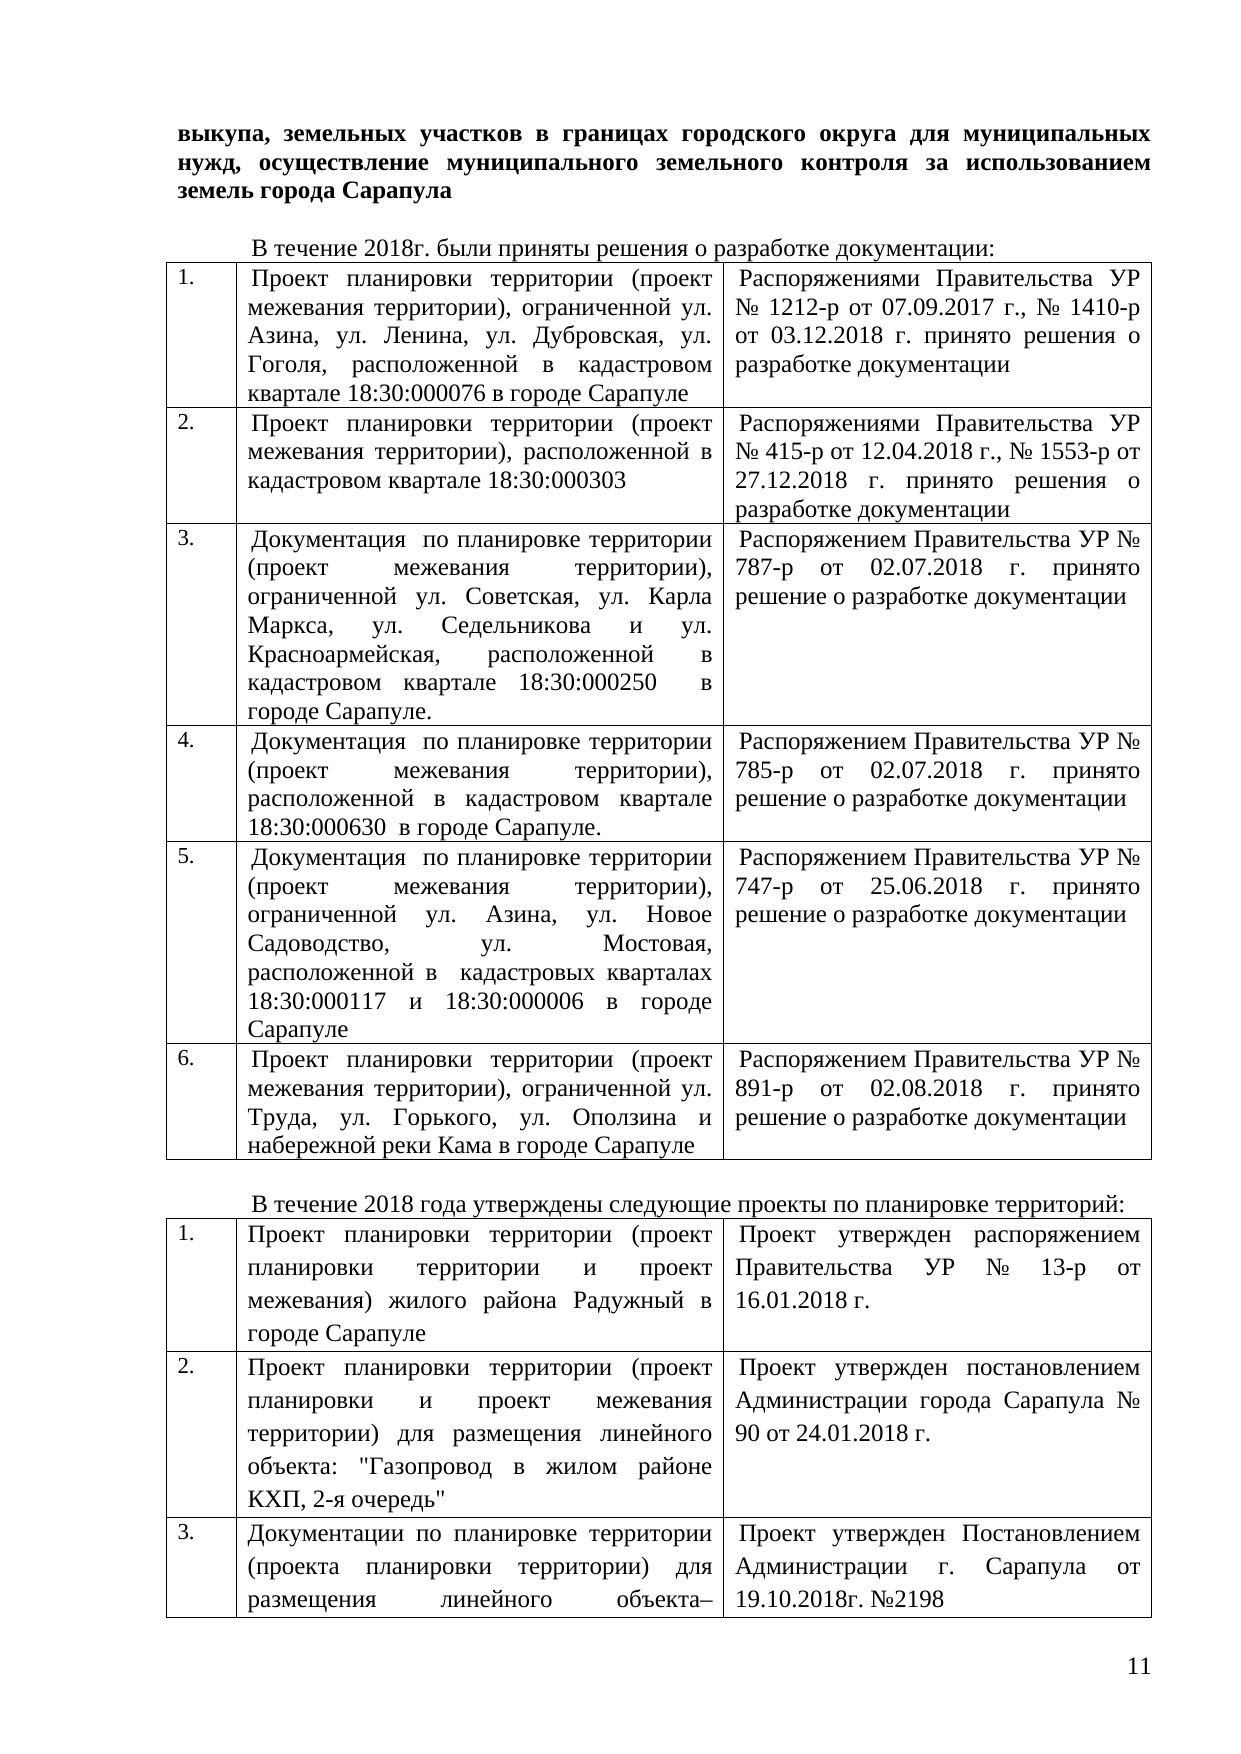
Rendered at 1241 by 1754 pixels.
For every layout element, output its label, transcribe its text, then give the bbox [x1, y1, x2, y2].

table_cell Документация по планировке территории (проект межевания территории), ограниченной ул. Советская, ул. Карла Маркса, ул. Седельникова и ул. Красноармейская, расположенной в кадастровом квартале 18:30:000250 в городе Сарапуле. [237, 524, 723, 725]
table_cell [167, 726, 236, 841]
table_header Проект утвержден распоряжением Правительства УР № 13-р от 16.01.2018 г. [724, 1219, 1151, 1351]
table_header Проект планировки территории (проект планировки территории и проект межевания) жилого района Радужный в городе Сарапуле [237, 1219, 723, 1351]
table_cell [167, 1352, 236, 1517]
table_cell Проект планировки территории (проект планировки и проект межевания территории) для размещения линейного объекта: "Газопровод в жилом районе КХП, 2-я очередь" [237, 1352, 723, 1517]
table_cell Распоряжениями Правительства УР № 415-р от 12.04.2018 г., № 1553-р от 27.12.2018 г. принято решения о разработке документации [724, 408, 1151, 523]
table_cell [167, 1044, 236, 1159]
table_cell Распоряжением Правительства УР № 787-р от 02.07.2018 г. принято решение о разработке документации [724, 524, 1151, 725]
table_cell Проект планировки территории (проект межевания территории), ограниченной ул. Труда, ул. Горького, ул. Оползина и набережной реки Кама в городе Сарапуле [237, 1044, 723, 1159]
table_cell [724, 1518, 1151, 1617]
table_cell Проект утвержден постановлением Администрации города Сарапула № 90 от 24.01.2018 г. [724, 1352, 1151, 1517]
table_header Распоряжениями Правительства УР № 1212-р от 07.09.2017 г., № 1410-р от 03.12.2018 г. принято решения о разработке документации [724, 263, 1151, 407]
table_cell Документация по планировке территории (проект межевания территории), ограниченной ул. Азина, ул. Новое Садоводство, ул. Мостовая, расположенной в кадастровых кварталах 18:30:000117 и 18:30:000006 в городе Сарапуле [237, 842, 723, 1043]
table_cell Распоряжением Правительства УР № 747-р от 25.06.2018 г. принято решение о разработке документации [724, 842, 1151, 1043]
table_cell [167, 1518, 236, 1617]
table_cell [167, 524, 236, 725]
table_header [167, 263, 236, 407]
text В течение 2018г. были приняты решения о разработке документации: [177, 233, 1152, 262]
table_header [167, 1219, 236, 1351]
table_header Проект планировки территории (проект межевания территории), ограниченной ул. Азина, ул. Ленина, ул. Дубровская, ул. Гоголя, расположенной в кадастровом квартале 18:30:000076 в городе Сарапуле [237, 263, 723, 407]
table_cell [167, 842, 236, 1043]
table_cell Распоряжением Правительства УР № 891-р от 02.08.2018 г. принято решение о разработке документации [724, 1044, 1151, 1159]
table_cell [237, 1518, 723, 1617]
table_cell Документация по планировке территории (проект межевания территории), расположенной в кадастровом квартале 18:30:000630 в городе Сарапуле. [237, 726, 723, 841]
table_cell Проект планировки территории (проект межевания территории), расположенной в кадастровом квартале 18:30:000303 [237, 408, 723, 523]
table_cell Распоряжением Правительства УР № 785-р от 02.07.2018 г. принято решение о разработке документации [724, 726, 1151, 841]
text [177, 118, 1152, 204]
table_cell [167, 408, 236, 523]
text В течение 2018 года утверждены следующие проекты по планировке территорий: [177, 1189, 1152, 1218]
